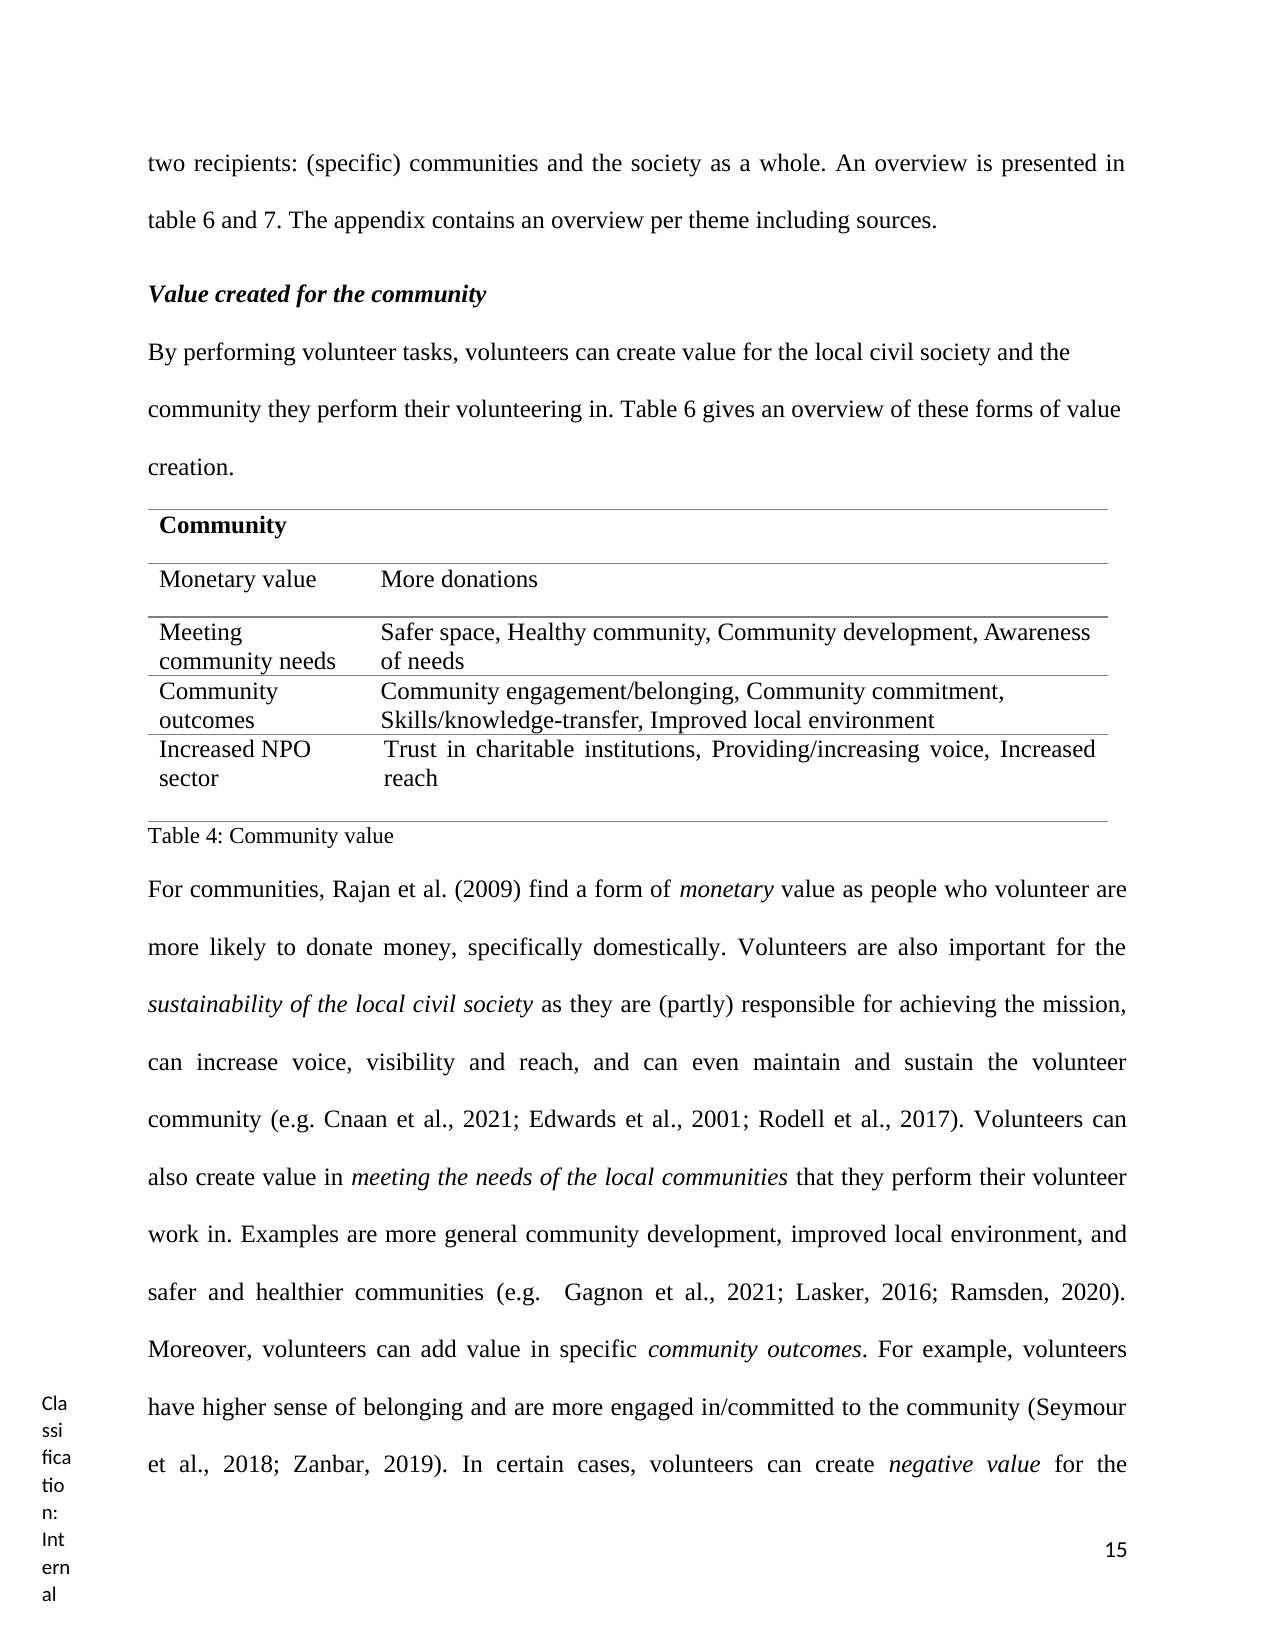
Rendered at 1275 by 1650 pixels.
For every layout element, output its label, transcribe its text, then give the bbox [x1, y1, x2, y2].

table_cell Community engagement/belonging, Community commitment, Skills/knowledge-transfer, Improved local environment [369, 676, 1107, 733]
table_header Community [148, 510, 1107, 563]
table_cell Monetary value [148, 564, 369, 616]
table_cell Safer space, Healthy community, Community development, Awareness of needs [369, 618, 1107, 675]
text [148, 148, 1127, 234]
table_cell Meeting community needs [148, 618, 369, 675]
text Table 4: Community value [148, 822, 1127, 848]
table_cell Trust in charitable institutions, Providing/increasing voice, Increased reach [354, 735, 1107, 821]
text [148, 874, 1127, 1478]
table_cell Community outcomes [148, 676, 369, 733]
text Value created for the community By performing volunteer tasks, volunteers can create value for the local civil society and the community they perform their volunteering in. Table 6 gives an overview of these forms of value creation. [148, 279, 1127, 481]
table_cell More donations [369, 564, 1107, 616]
table_cell Increased NPO sector [148, 735, 354, 821]
